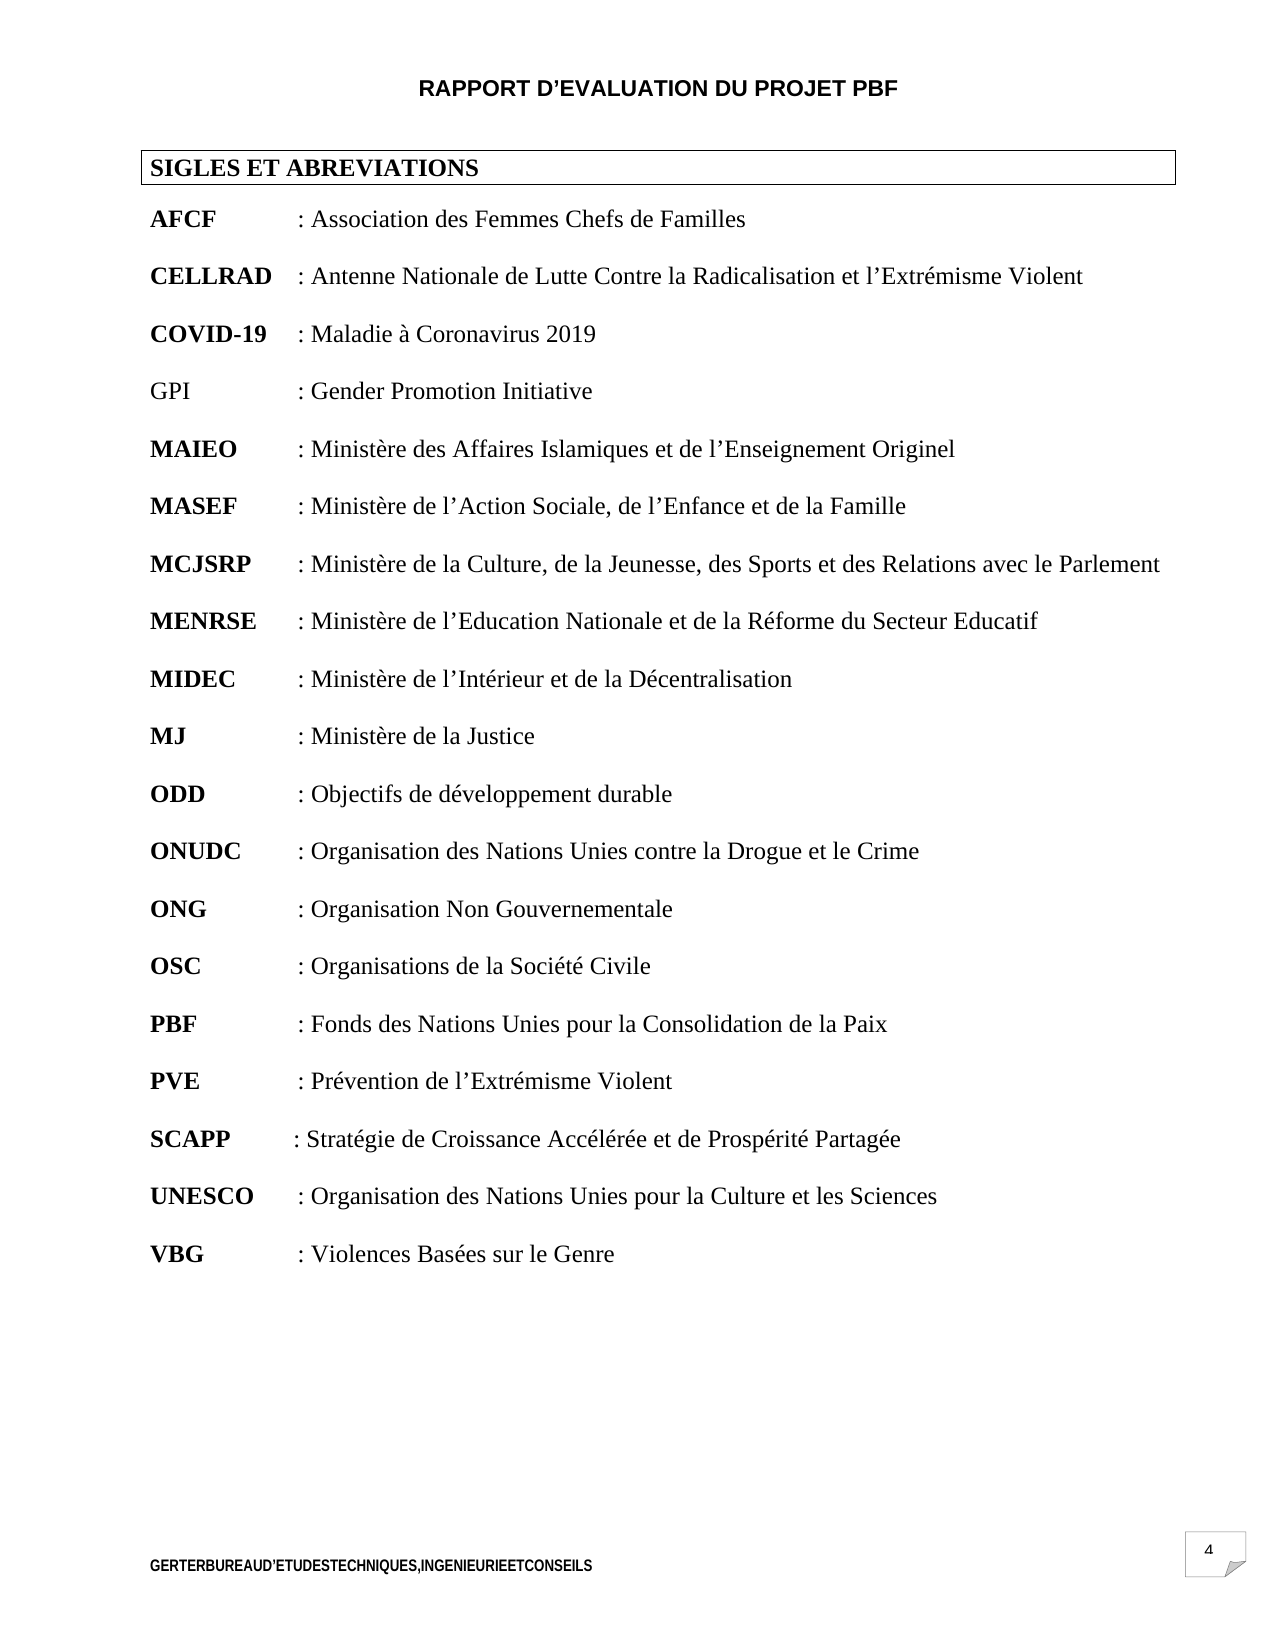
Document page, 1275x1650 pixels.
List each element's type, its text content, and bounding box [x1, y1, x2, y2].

text ONUDC : Organisation des Nations Unies contre la Drogue et le Crime [150, 836, 1167, 865]
text MCJSRP : Ministère de la Culture, de la Jeunesse, des Sports et des Relations avec le Parlement [150, 549, 1167, 578]
text PVE : Prévention de l’Extrémisme Violent [150, 1066, 1167, 1095]
text VBG : Violences Basées sur le Genre [150, 1239, 1167, 1268]
text AFCF : Association des Femmes Chefs de Familles [150, 204, 1167, 233]
text COVID-19 : Maladie à Coronavirus 2019 [150, 319, 1167, 348]
text OSC : Organisations de la Société Civile [150, 951, 1167, 980]
text MASEF : Ministère de l’Action Sociale, de l’Enfance et de la Famille [150, 491, 1167, 520]
text GPI : Gender Promotion Initiative [150, 376, 1167, 405]
text MIDEC : Ministère de l’Intérieur et de la Décentralisation [150, 664, 1167, 693]
text SCAPP : Stratégie de Croissance Accélérée et de Prospérité Partagée [150, 1124, 1167, 1153]
text SIGLES ET ABREVIATIONS [142, 151, 1175, 184]
text CELLRAD : Antenne Nationale de Lutte Contre la Radicalisation et l’Extrémisme Violent [150, 261, 1167, 290]
text MENRSE : Ministère de l’Education Nationale et de la Réforme du Secteur Educatif [150, 606, 1167, 635]
text UNESCO : Organisation des Nations Unies pour la Culture et les Sciences [150, 1181, 1167, 1210]
text PBF : Fonds des Nations Unies pour la Consolidation de la Paix [150, 1009, 1167, 1038]
text MAIEO : Ministère des Affaires Islamiques et de l’Enseignement Originel [150, 434, 1167, 463]
text MJ : Ministère de la Justice [150, 721, 1167, 750]
text ODD : Objectifs de développement durable [150, 779, 1167, 808]
text ONG : Organisation Non Gouvernementale [150, 894, 1167, 923]
